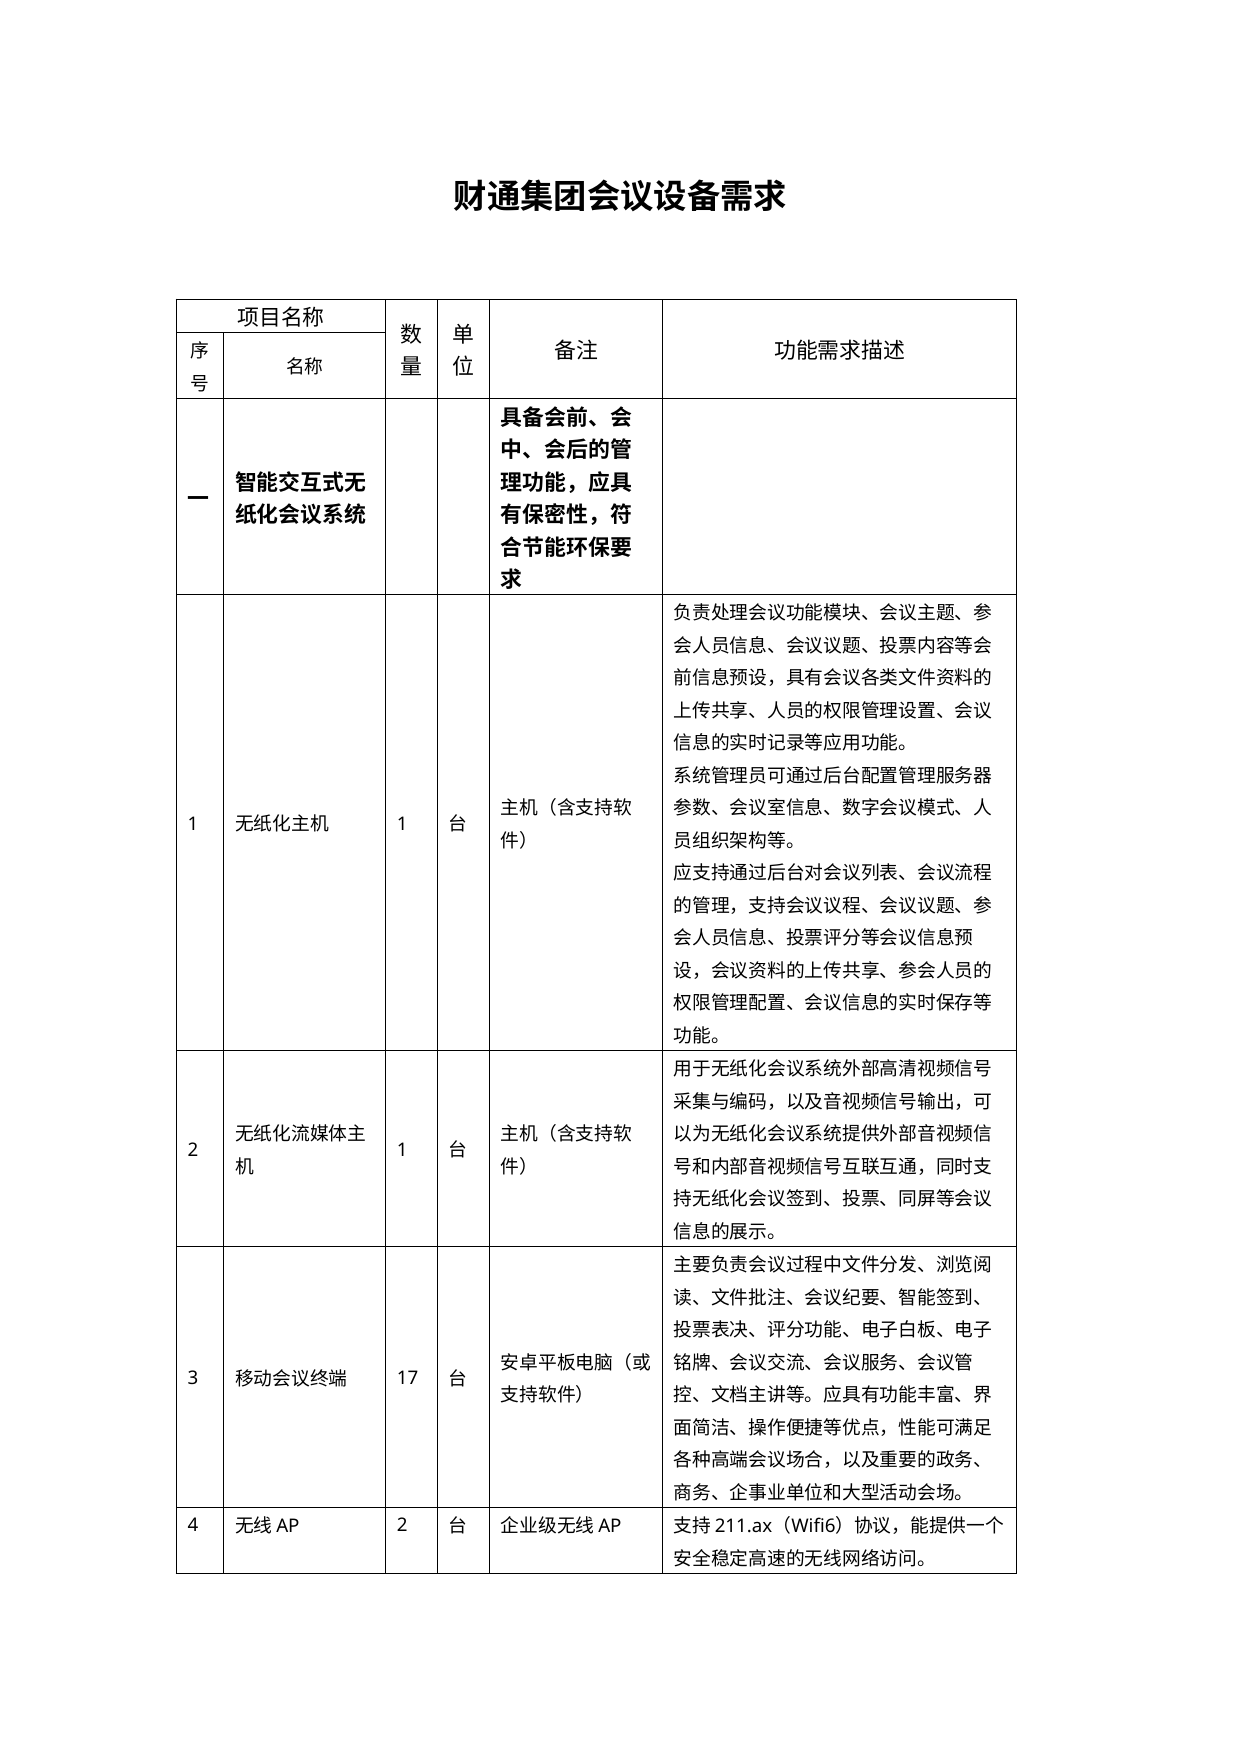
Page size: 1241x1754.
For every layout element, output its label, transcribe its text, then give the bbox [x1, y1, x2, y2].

table_cell 移动会议终端 [224, 1247, 385, 1507]
table_cell 具备会前、会中、会后的管理功能，应具有保密性，符合节能环保要求 [490, 399, 662, 594]
table_cell 1 [177, 595, 223, 1050]
table_cell 2 [386, 1508, 437, 1573]
table_cell 无线AP [224, 1508, 385, 1573]
table_cell 台 [438, 1508, 489, 1573]
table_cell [663, 1508, 1016, 1573]
table_cell 无纸化流媒体主机 [224, 1051, 385, 1246]
table_cell [386, 399, 437, 594]
table_cell 4 [177, 1508, 223, 1573]
table_cell 主机（含支持软件） [490, 1051, 662, 1246]
table_cell 17 [386, 1247, 437, 1507]
table_cell 2 [177, 1051, 223, 1246]
table_header 功能需求描述 [663, 300, 1016, 398]
table_cell 1 [386, 1051, 437, 1246]
table_cell 一 [177, 399, 223, 594]
text 财通集团会议设备需求 [187, 162, 1053, 227]
table_cell 主要负责会议过程中文件分发、浏览阅读、文件批注、会议纪要、智能签到、投票表决、评分功能、电子白板、电子铭牌、会议交流、会议服务、会议管控、文档主讲等。应具有功能丰富、界面简洁、操作便捷等优点，性能可满足各种高端会议场合，以及重要的政务、商务、企事业单位和大型活动会场。 [663, 1247, 1016, 1507]
table_cell 台 [438, 1247, 489, 1507]
table_cell 无纸化主机 [224, 595, 385, 1050]
table_header 项目名称 [177, 300, 385, 332]
table_cell 负责处理会议功能模块、会议主题、参会人员信息、会议议题、投票内容等会前信息预设，具有会议各类文件资料的上传共享、人员的权限管理设置、会议信息的实时记录等应用功能。 系统管理员可通过后台配置管理服务器参数、会议室信息、数字会议模式、人员组织架构等。 应支持通过后台对会议列表、会议流程的管理，支持会议议程、会议议题、参会人员信息、投票评分等会议信息预设，会议资料的上传共享、参会人员的权限管理配置、会议信息的实时保存等功能。 [663, 595, 1016, 1050]
table_cell 智能交互式无纸化会议系统 [224, 399, 385, 594]
table_cell 用于无纸化会议系统外部高清视频信号采集与编码，以及音视频信号输出，可以为无纸化会议系统提供外部音视频信号和内部音视频信号互联互通，同时支持无纸化会议签到、投票、同屏等会议信息的展示。 [663, 1051, 1016, 1246]
table_cell [663, 399, 1016, 594]
table_cell 台 [438, 1051, 489, 1246]
table_header 备注 [490, 300, 662, 398]
table_cell 名称 [224, 333, 385, 398]
table_cell 序号 [177, 333, 223, 398]
table_cell 台 [438, 595, 489, 1050]
table_cell 企业级无线AP [490, 1508, 662, 1573]
table_cell [438, 399, 489, 594]
table_cell 3 [177, 1247, 223, 1507]
table_cell 主机（含支持软件） [490, 595, 662, 1050]
table_cell 安卓平板电脑（或支持软件） [490, 1247, 662, 1507]
table_header 数量 [386, 300, 437, 398]
table_cell 1 [386, 595, 437, 1050]
table_header 单位 [438, 300, 489, 398]
